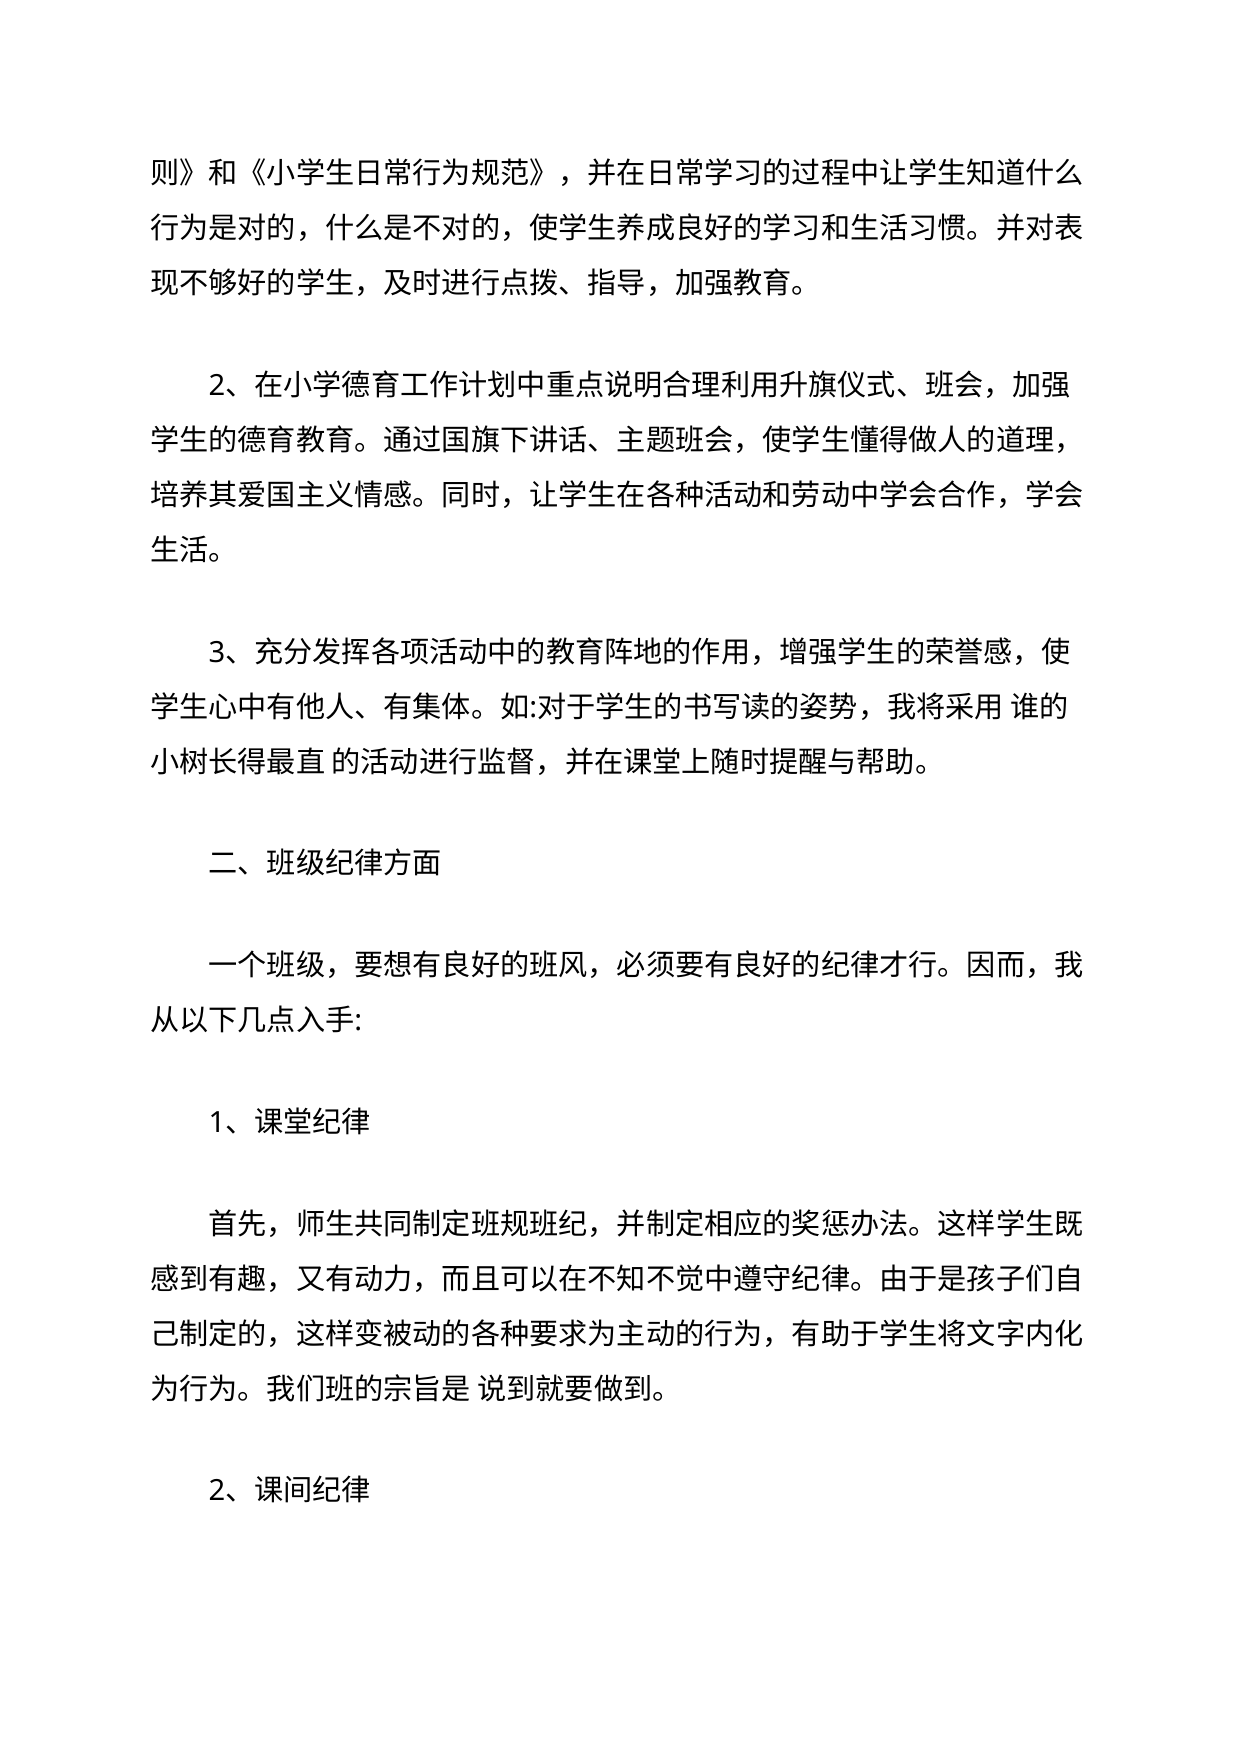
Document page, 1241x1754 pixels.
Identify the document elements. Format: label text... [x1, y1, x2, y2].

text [150, 150, 1090, 302]
text 2、课间纪律 [150, 1467, 1090, 1509]
text 3、充分发挥各项活动中的教育阵地的作用，增强学生的荣誉感，使学生心中有他人、有集体。如:对于学生的书写读的姿势，我将采用 谁的小树长得最直 的活动进行监督，并在课堂上随时提醒与帮助。 [150, 628, 1090, 780]
text 首先，师生共同制定班规班纪，并制定相应的奖惩办法。这样学生既感到有趣，又有动力，而且可以在不知不觉中遵守纪律。由于是孩子们自己制定的，这样变被动的各种要求为主动的行为，有助于学生将文字内化为行为。我们班的宗旨是 说到就要做到。 [150, 1201, 1090, 1407]
text 2、在小学德育工作计划中重点说明合理利用升旗仪式、班会，加强学生的德育教育。通过国旗下讲话、主题班会，使学生懂得做人的道理，培养其爱国主义情感。同时，让学生在各种活动和劳动中学会合作，学会生活。 [150, 362, 1090, 569]
text 一个班级，要想有良好的班风，必须要有良好的纪律才行。因而，我从以下几点入手: [150, 942, 1090, 1039]
text 二、班级纪律方面 [150, 840, 1090, 882]
text 1、课堂纪律 [150, 1098, 1090, 1141]
